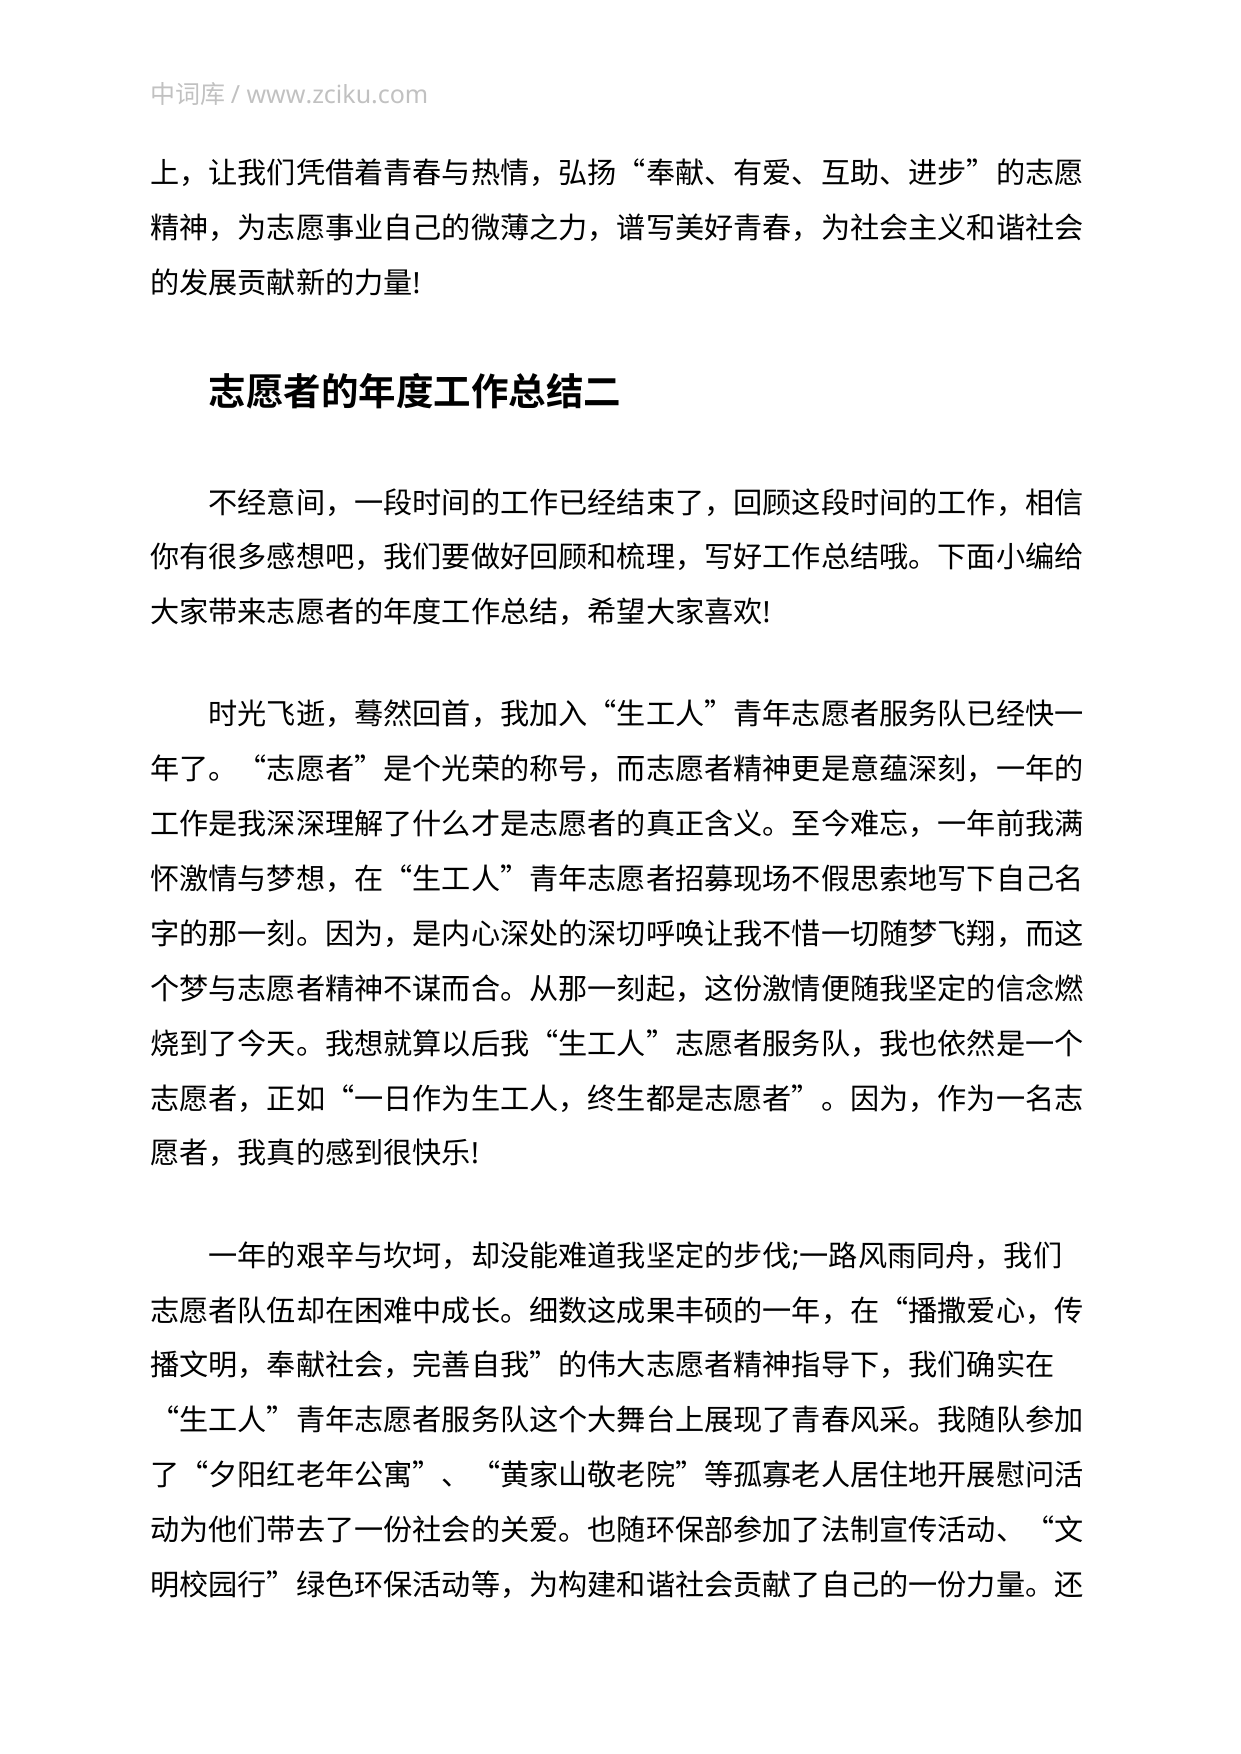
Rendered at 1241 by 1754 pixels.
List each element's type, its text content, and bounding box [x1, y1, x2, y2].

text 时光飞逝，蓦然回首，我加入“生工人”青年志愿者服务队已经快一年了。“志愿者”是个光荣的称号，而志愿者精神更是意蕴深刻，一年的工作是我深深理解了什么才是志愿者的真正含义。至今难忘，一年前我满怀激情与梦想，在“生工人”青年志愿者招募现场不假思索地写下自己名字的那一刻。因为，是内心深处的深切呼唤让我不惜一切随梦飞翔，而这个梦与志愿者精神不谋而合。从那一刻起，这份激情便随我坚定的信念燃烧到了今天。我想就算以后我“生工人”志愿者服务队，我也依然是一个志愿者，正如“一日作为生工人，终生都是志愿者”。因为，作为一名志愿者，我真的感到很快乐! [150, 691, 1090, 1172]
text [150, 150, 1090, 302]
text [150, 1232, 1090, 1604]
text 志愿者的年度工作总结二 [150, 362, 1090, 416]
text 不经意间，一段时间的工作已经结束了，回顾这段时间的工作，相信你有很多感想吧，我们要做好回顾和梳理，写好工作总结哦。下面小编给大家带来志愿者的年度工作总结，希望大家喜欢! [150, 479, 1090, 631]
